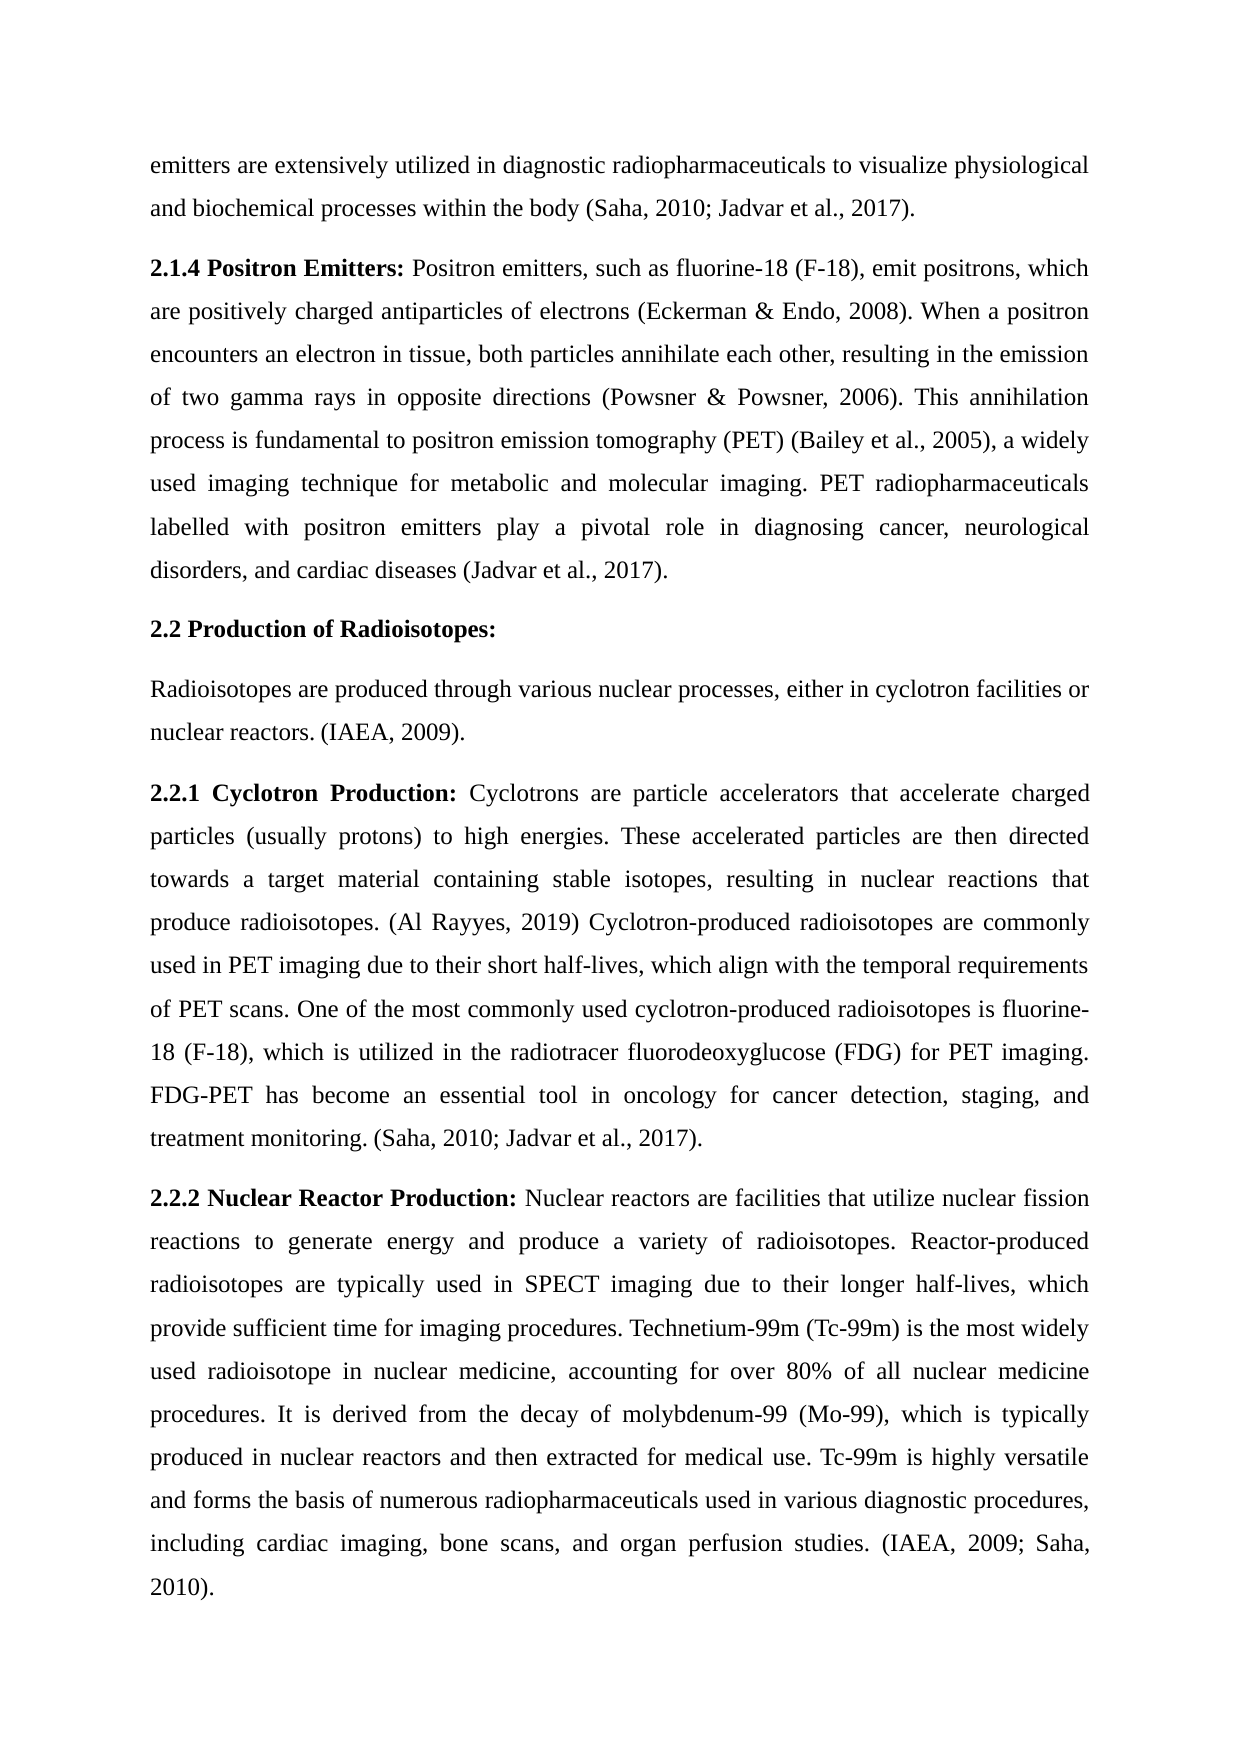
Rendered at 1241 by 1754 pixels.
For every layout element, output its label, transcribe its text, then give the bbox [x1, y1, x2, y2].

text 2.1.4 Positron Emitters: Positron emitters, such as fluorine-18 (F-18), emit positrons, which are positively charged antiparticles of electrons (Eckerman & Endo, 2008). When a positron encounters an electron in tissue, both particles annihilate each other, resulting in the emission of two gamma rays in opposite directions (Powsner & Powsner, 2006). This annihilation process is fundamental to positron emission tomography (PET) (Bailey et al., 2005), a widely used imaging technique for metabolic and molecular imaging. PET radiopharmaceuticals labelled with positron emitters play a pivotal role in diagnosing cancer, neurological disorders, and cardiac diseases (Jadvar et al., 2017). [150, 253, 1090, 583]
text 2.2 Production of Radioisotopes: [150, 614, 1090, 643]
text 2.2.1 Cyclotron Production: Cyclotrons are particle accelerators that accelerate charged particles (usually protons) to high energies. These accelerated particles are then directed towards a target material containing stable isotopes, resulting in nuclear reactions that produce radioisotopes. (Al Rayyes, 2019) Cyclotron-produced radioisotopes are commonly used in PET imaging due to their short half-lives, which align with the temporal requirements of PET scans. One of the most commonly used cyclotron-produced radioisotopes is fluorine-18 (F-18), which is utilized in the radiotracer fluorodeoxyglucose (FDG) for PET imaging. FDG-PET has become an essential tool in oncology for cancer detection, staging, and treatment monitoring. (Saha, 2010; Jadvar et al., 2017). [150, 778, 1090, 1152]
text Radioisotopes are produced through various nuclear processes, either in cyclotron facilities or nuclear reactors. (IAEA, 2009). [150, 674, 1090, 747]
text 2.2.2 Nuclear Reactor Production: Nuclear reactors are facilities that utilize nuclear fission reactions to generate energy and produce a variety of radioisotopes. Reactor-produced radioisotopes are typically used in SPECT imaging due to their longer half-lives, which provide sufficient time for imaging procedures. Technetium-99m (Tc-99m) is the most widely used radioisotope in nuclear medicine, accounting for over 80% of all nuclear medicine procedures. It is derived from the decay of molybdenum-99 (Mo-99), which is typically produced in nuclear reactors and then extracted for medical use. Tc-99m is highly versatile and forms the basis of numerous radiopharmaceuticals used in various diagnostic procedures, including cardiac imaging, bone scans, and organ perfusion studies. (IAEA, 2009; Saha, 2010). [150, 1183, 1090, 1600]
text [150, 150, 1090, 222]
